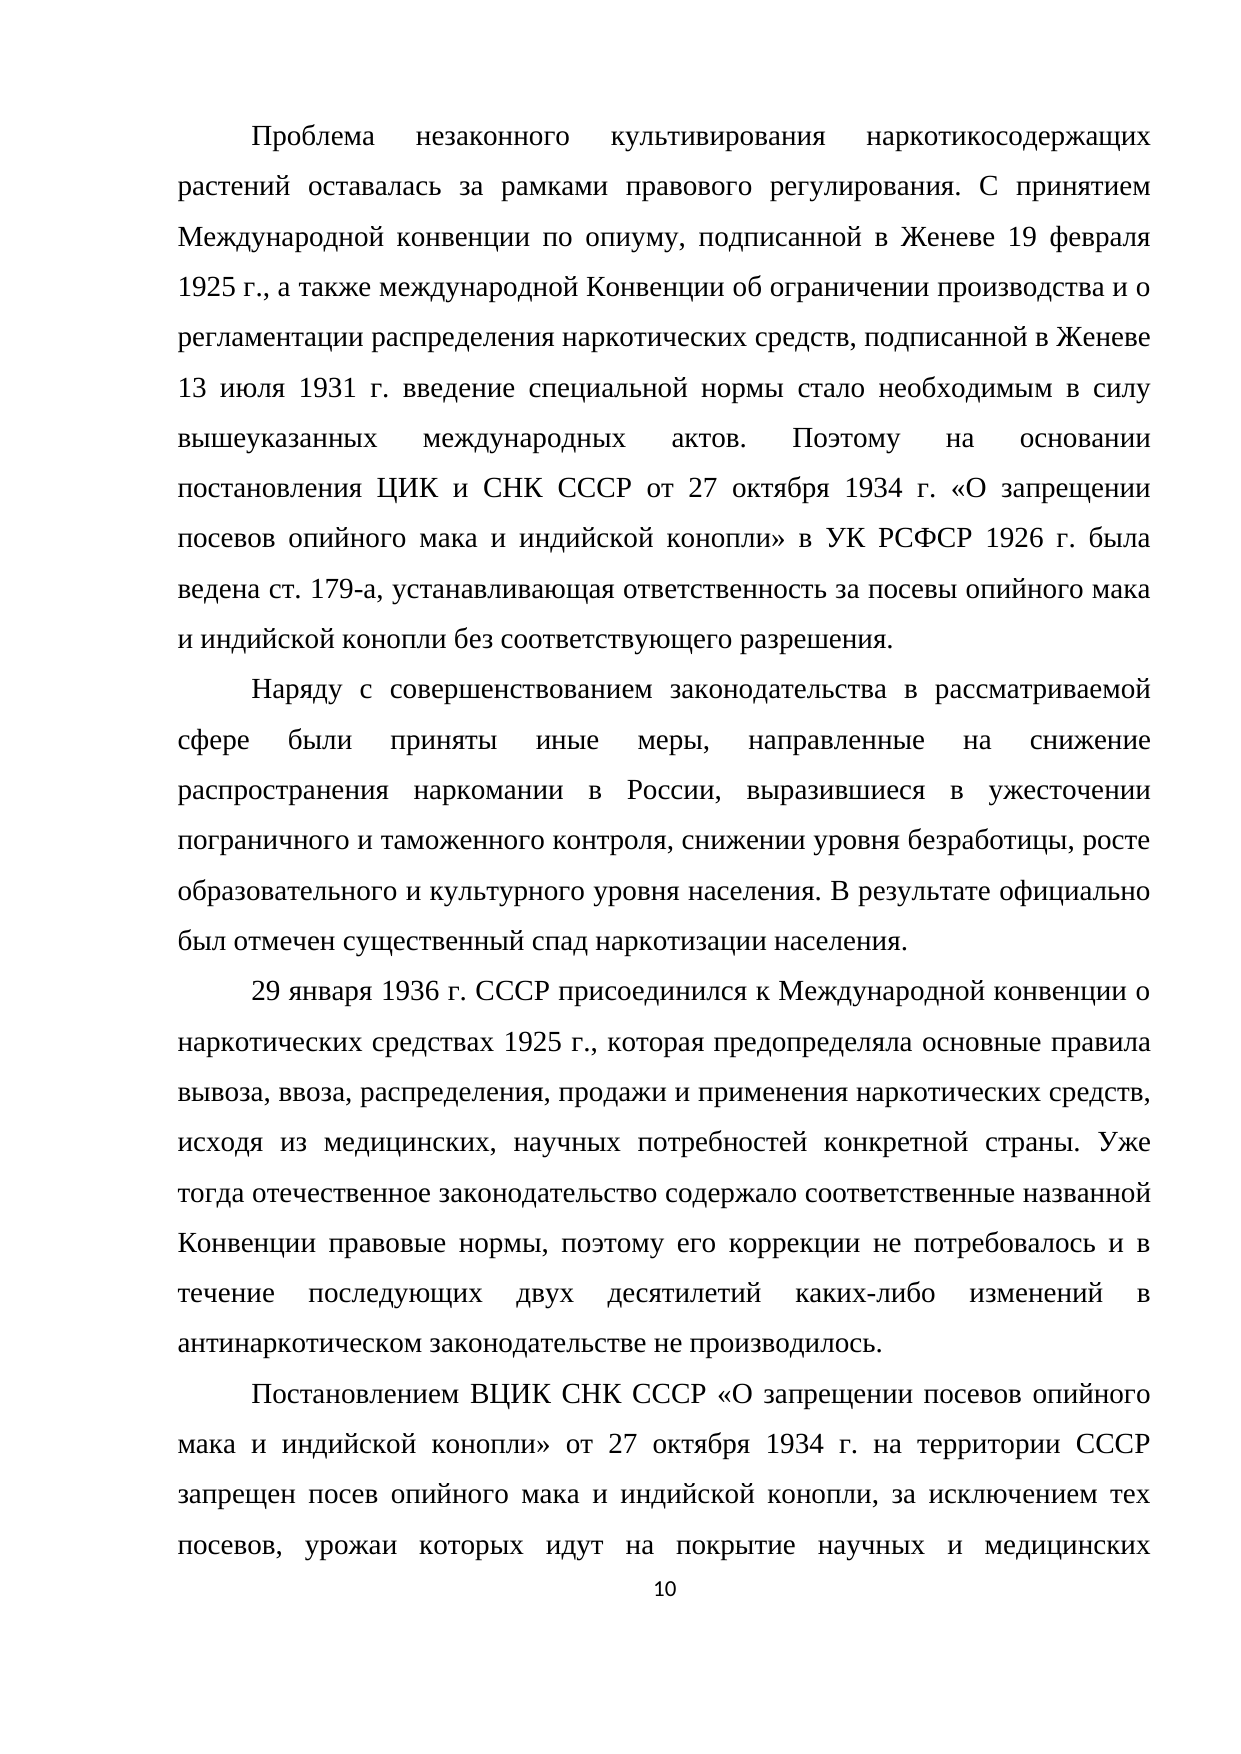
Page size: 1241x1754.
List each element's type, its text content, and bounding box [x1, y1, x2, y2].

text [177, 1376, 1152, 1560]
text Проблема незаконного культивирования наркотикосодержащих растений оставалась за рамками правового регулирования. С принятием Международной конвенции по опиуму, подписанной в Женеве 19 февраля 1925 г., а также международной Конвенции об ограничении производства и о регламентации распределения наркотических средств, подписанной в Женеве 13 июля 1931 г. введение специальной нормы стало необходимым в силу вышеуказанных международных актов. Поэтому на основании постановления ЦИК и СНК СССР от 27 октября 1934 г. «О запрещении посевов опийного мака и индийской конопли» в УК РСФСР 1926 г. была ведена ст. 179-а, устанавливающая ответственность за посевы опийного мака и индийской конопли без соответствующего разрешения. [177, 118, 1152, 655]
text Наряду с совершенствованием законодательства в рассматриваемой сфере были приняты иные меры, направленные на снижение распространения наркомании в России, выразившиеся в ужесточении пограничного и таможенного контроля, снижении уровня безработицы, росте образовательного и культурного уровня населения. В результате официально был отмечен существенный спад наркотизации населения. [177, 672, 1152, 957]
text 29 января 1936 г. СССР присоединился к Международной конвенции о наркотических средствах 1925 г., которая предопределяла основные правила вывоза, ввоза, распределения, продажи и применения наркотических средств, исходя из медицинских, научных потребностей конкретной страны. Уже тогда отечественное законодательство содержало соответственные названной Конвенции правовые нормы, поэтому его коррекции не потребовалось и в течение последующих двух десятилетий каких-либо изменений в антинаркотическом законодательстве не производилось. [177, 973, 1152, 1359]
